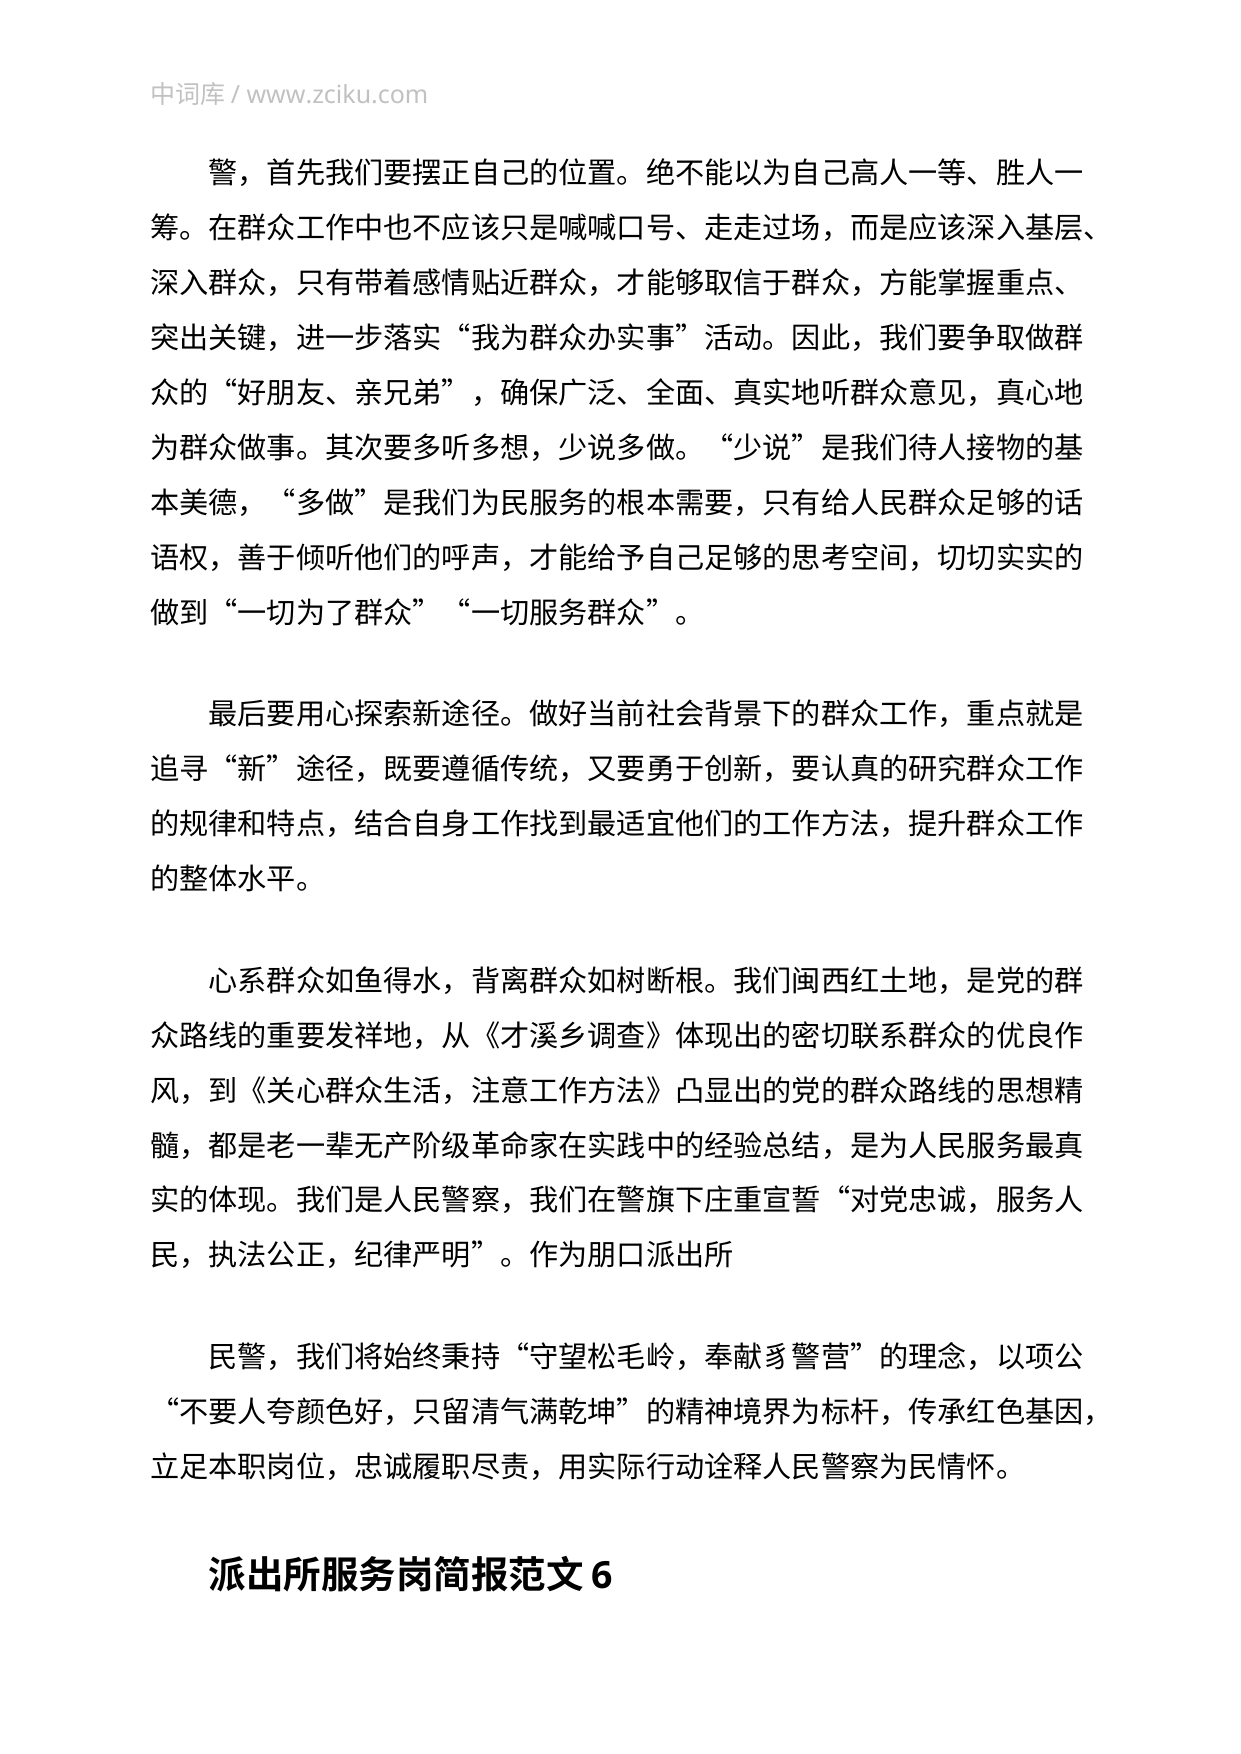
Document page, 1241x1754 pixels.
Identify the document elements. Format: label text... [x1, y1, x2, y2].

text 警，首先我们要摆正自己的位置。绝不能以为自己高人一等、胜人一筹。在群众工作中也不应该只是喊喊口号、走走过场，而是应该深入基层、深入群众，只有带着感情贴近群众，才能够取信于群众，方能掌握重点、突出关键，进一步落实“我为群众办实事”活动。因此，我们要争取做群众的“好朋友、亲兄弟”，确保广泛、全面、真实地听群众意见，真心地为群众做事。其次要多听多想，少说多做。“少说”是我们待人接物的基本美德，“多做”是我们为民服务的根本需要，只有给人民群众足够的话语权，善于倾听他们的呼声，才能给予自己足够的思考空间，切切实实的做到“一切为了群众”“一切服务群众”。 [150, 150, 1090, 631]
text 民警，我们将始终秉持“守望松毛岭，奉献豸警营”的理念，以项公“不要人夸颜色好，只留清气满乾坤”的精神境界为标杆，传承红色基因，立足本职岗位，忠诚履职尽责，用实际行动诠释人民警察为民情怀。 [150, 1334, 1090, 1486]
text 最后要用心探索新途径。做好当前社会背景下的群众工作，重点就是追寻“新”途径，既要遵循传统，又要勇于创新，要认真的研究群众工作的规律和特点，结合自身工作找到最适宜他们的工作方法，提升群众工作的整体水平。 [150, 691, 1090, 898]
text 派出所服务岗简报范文6 [150, 1545, 1090, 1600]
text 心系群众如鱼得水，背离群众如树断根。我们闽西红土地，是党的群众路线的重要发祥地，从《才溪乡调查》体现出的密切联系群众的优良作风，到《关心群众生活，注意工作方法》凸显出的党的群众路线的思想精髓，都是老一辈无产阶级革命家在实践中的经验总结，是为人民服务最真实的体现。我们是人民警察，我们在警旗下庄重宣誓“对党忠诚，服务人民，执法公正，纪律严明”。作为朋口派出所 [150, 957, 1090, 1274]
